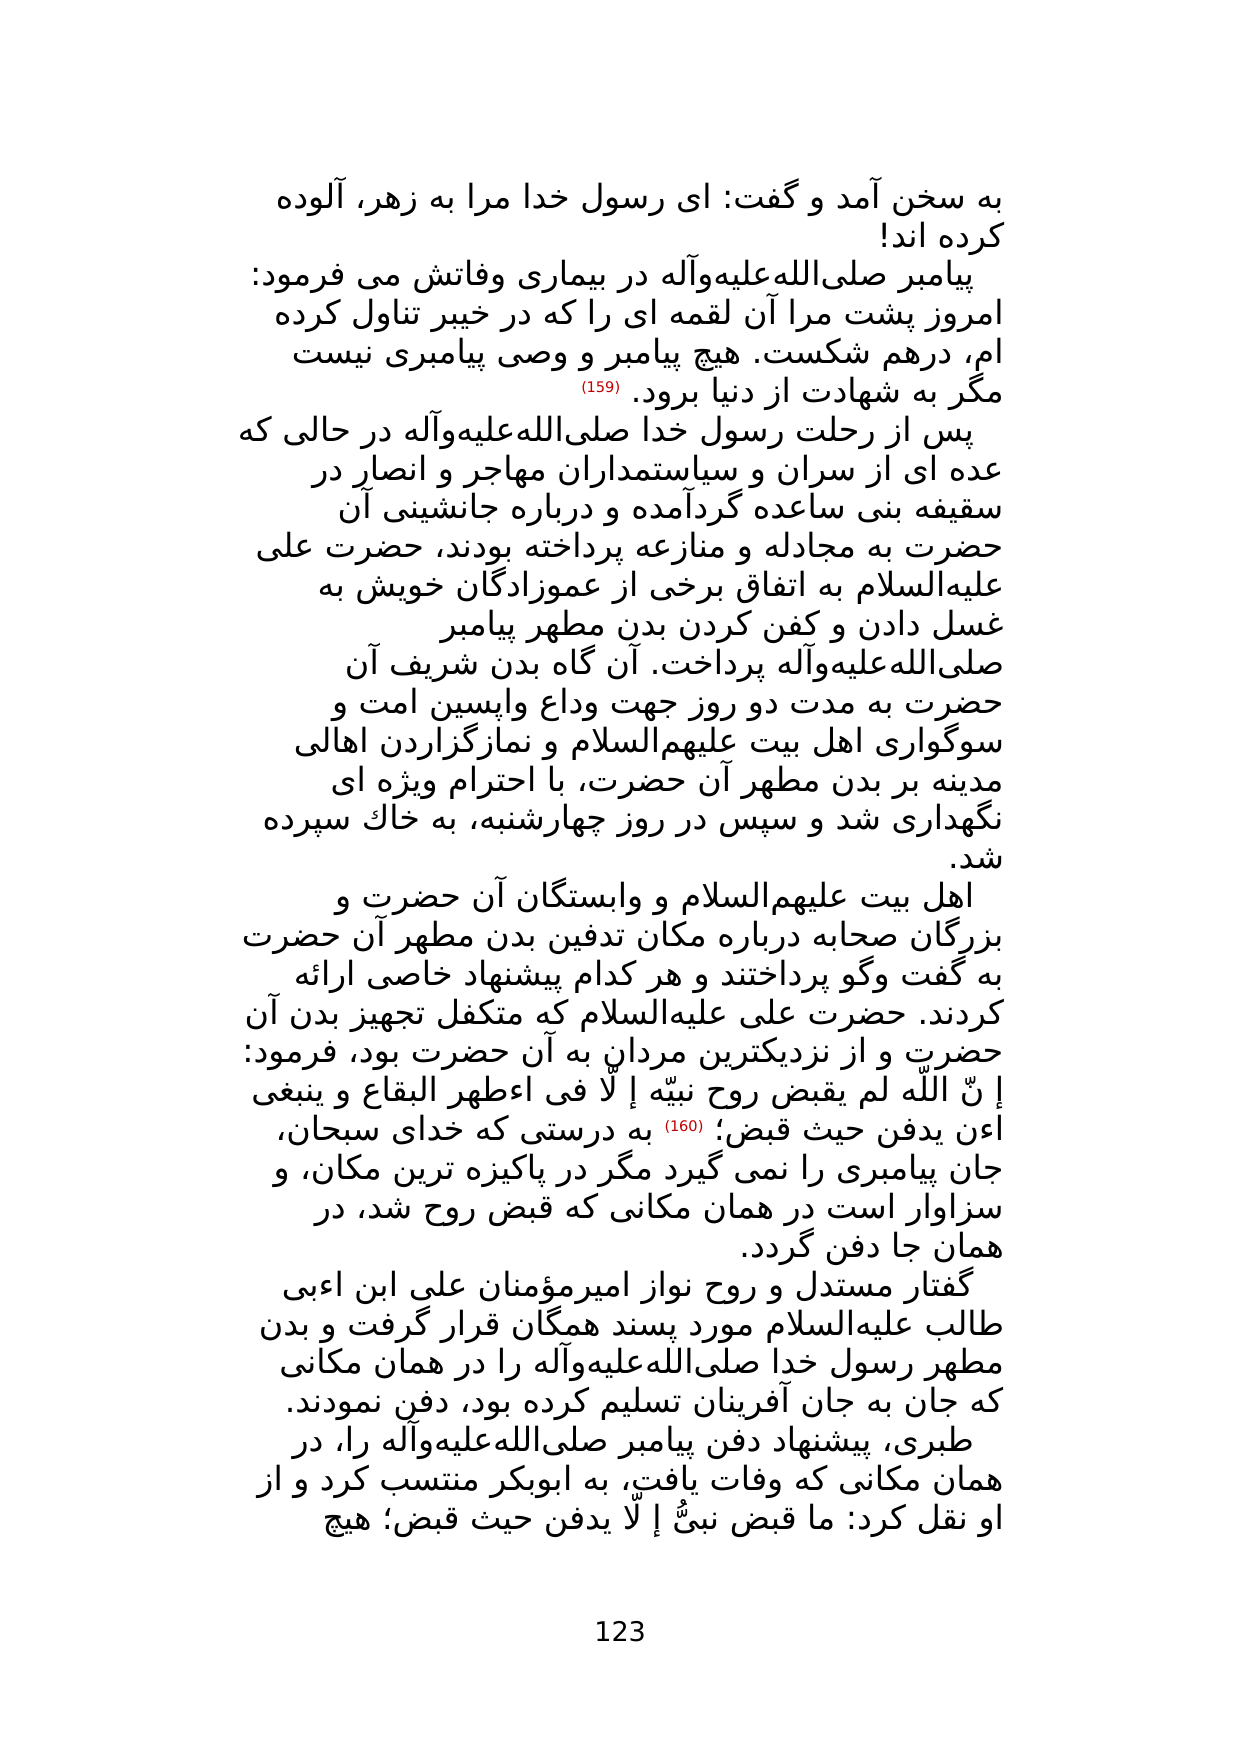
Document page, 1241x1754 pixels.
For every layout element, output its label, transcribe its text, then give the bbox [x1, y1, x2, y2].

text گفتار مستدل و روح نواز اميرمؤمنان على ابن اءبى طالب عليه‌السلام مورد پسند همگان قرار گرفت و بدن مطهر رسول خدا صلى‌الله‌عليه‌وآله را در همان مكانى كه جان به جان آفرينان تسليم كرده بود، دفن نمودند. [236, 1265, 1004, 1421]
text اهل بيت عليهم‌السلام و وابستگان آن حضرت و بزرگان صحابه درباره مكان تدفين بدن مطهر آن حضرت به گفت وگو پرداختند و هر كدام پيشنهاد خاصى ارائه كردند. حضرت على عليه‌السلام كه متكفل تجهيز بدن آن حضرت و از نزديكترين مردان به آن حضرت بود، فرمود: إ نّ اللّه لم يقبض روح نبيّه إ لّا فى اءطهر البقاع و ينبغى اءن يدفن حيث قبض؛ (160) به درستى كه خداى سبحان، جان پيامبرى را نمى گيرد مگر در پاكيزه ترين مكان، و سزاوار است در همان مكانى كه قبض روح شد، در همان جا دفن گردد. [236, 877, 1004, 1265]
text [236, 1421, 1004, 1537]
text پيامبر صلى‌الله‌عليه‌وآله در بيمارى وفاتش مى فرمود: امروز پشت مرا آن لقمه اى را كه در خيبر تناول كرده ام، درهم شكست. هيچ پيامبر و وصى پيامبرى نيست مگر به شهادت از دنيا برود. (159) [236, 255, 1004, 410]
text پس از رحلت رسول خدا صلى‌الله‌عليه‌وآله در حالى كه عده اى از سران و سياستمداران مهاجر و انصار در سقيفه بنى ساعده گردآمده و درباره جانشينى آن حضرت به مجادله و منازعه پرداخته بودند، حضرت على عليه‌السلام به اتفاق برخى از عموزادگان خويش به غسل دادن و كفن كردن بدن مطهر پيامبر صلى‌الله‌عليه‌وآله پرداخت. آن گاه بدن شريف آن حضرت به مدت دو روز جهت وداع واپسين امت و سوگوارى اهل بيت عليهم‌السلام و نمازگزاردن اهالى مدينه بر بدن مطهر آن حضرت، با احترام ويژه اى نگهدارى شد و سپس در روز چهارشنبه، به خاك سپرده شد. [236, 410, 1004, 877]
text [236, 177, 1004, 255]
